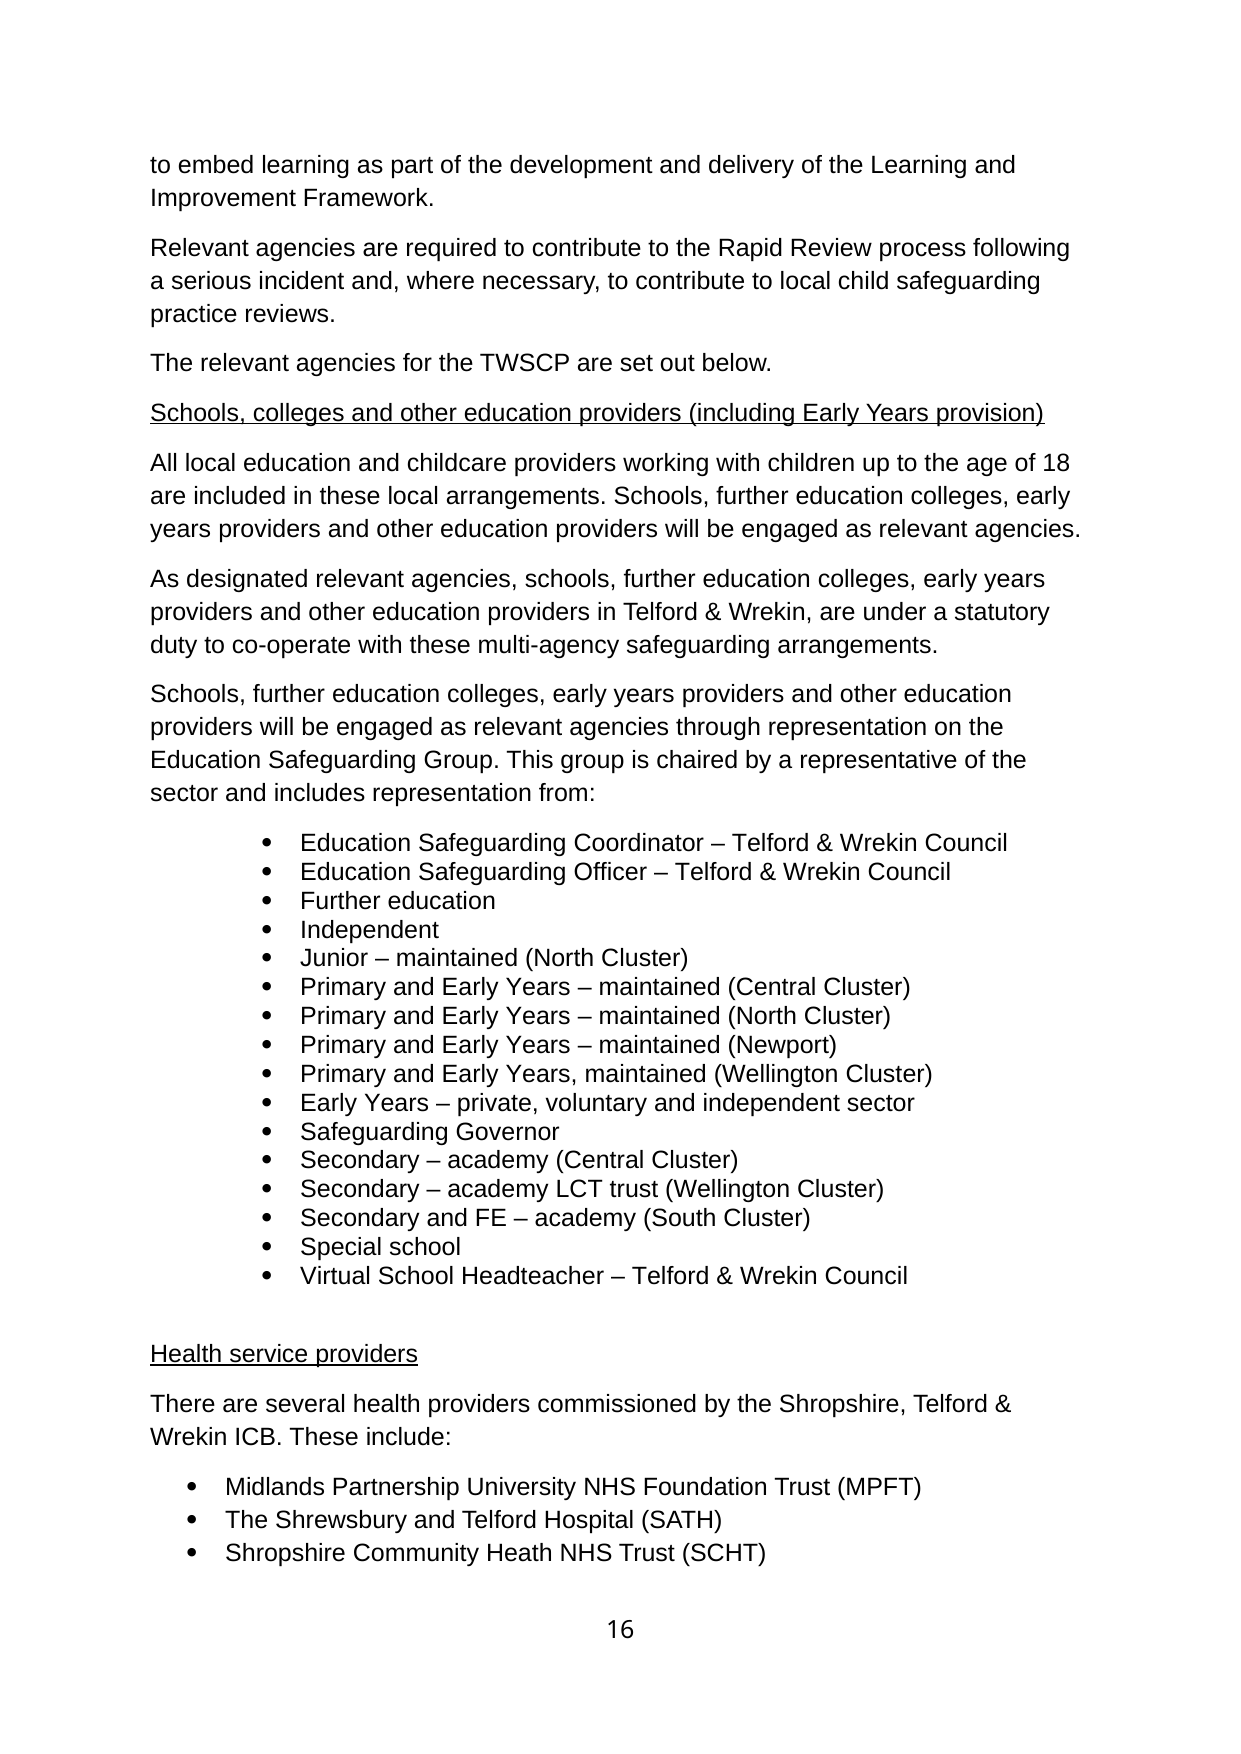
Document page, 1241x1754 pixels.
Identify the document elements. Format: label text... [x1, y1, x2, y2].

list Primary and Early Years – maintained (Newport) [262, 1030, 1090, 1059]
list Education Safeguarding Coordinator – Telford & Wrekin Council [262, 828, 1090, 857]
list Shropshire Community Heath NHS Trust (SCHT) [187, 1538, 1090, 1567]
text Health service providers [150, 1339, 1090, 1368]
list Primary and Early Years, maintained (Wellington Cluster) [262, 1059, 1090, 1088]
text All local education and childcare providers working with children up to the age of 18 are included in these local arrangements. Schools, further education colleges, early years providers and other education providers will be engaged as relevant agencies. [150, 448, 1090, 543]
text The relevant agencies for the TWSCP are set out below. [150, 348, 1090, 377]
text As designated relevant agencies, schools, further education colleges, early years providers and other education providers in Telford & Wrekin, are under a statutory duty to co-operate with these multi-agency safeguarding arrangements. [150, 563, 1090, 658]
list Independent [262, 914, 1090, 943]
list Junior – maintained (North Cluster) [262, 943, 1090, 972]
text Schools, further education colleges, early years providers and other education providers will be engaged as relevant agencies through representation on the Education Safeguarding Group. This group is chaired by a representative of the sector and includes representation from: [150, 679, 1090, 807]
list Early Years – private, voluntary and independent sector [262, 1088, 1090, 1117]
list Secondary and FE – academy (South Cluster) [262, 1203, 1090, 1232]
text There are several health providers commissioned by the Shropshire, Telford & Wrekin ICB. These include: [150, 1389, 1090, 1451]
list Secondary – academy LCT trust (Wellington Cluster) [262, 1174, 1090, 1203]
list Special school [262, 1232, 1090, 1261]
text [150, 150, 1090, 212]
list Primary and Early Years – maintained (Central Cluster) [262, 972, 1090, 1001]
text Relevant agencies are required to contribute to the Rapid Review process following a serious incident and, where necessary, to contribute to local child safeguarding practice reviews. [150, 233, 1090, 327]
list Primary and Early Years – maintained (North Cluster) [262, 1001, 1090, 1030]
list Midlands Partnership University NHS Foundation Trust (MPFT) [187, 1472, 1090, 1501]
list Secondary – academy (Central Cluster) [262, 1145, 1090, 1174]
list Further education [262, 886, 1090, 914]
list Safeguarding Governor [262, 1117, 1090, 1145]
text Schools, colleges and other education providers (including Early Years provision) [150, 398, 1090, 427]
list The Shrewsbury and Telford Hospital (SATH) [187, 1505, 1090, 1534]
list Virtual School Headteacher – Telford & Wrekin Council [262, 1261, 1090, 1290]
list Education Safeguarding Officer – Telford & Wrekin Council [262, 857, 1090, 886]
